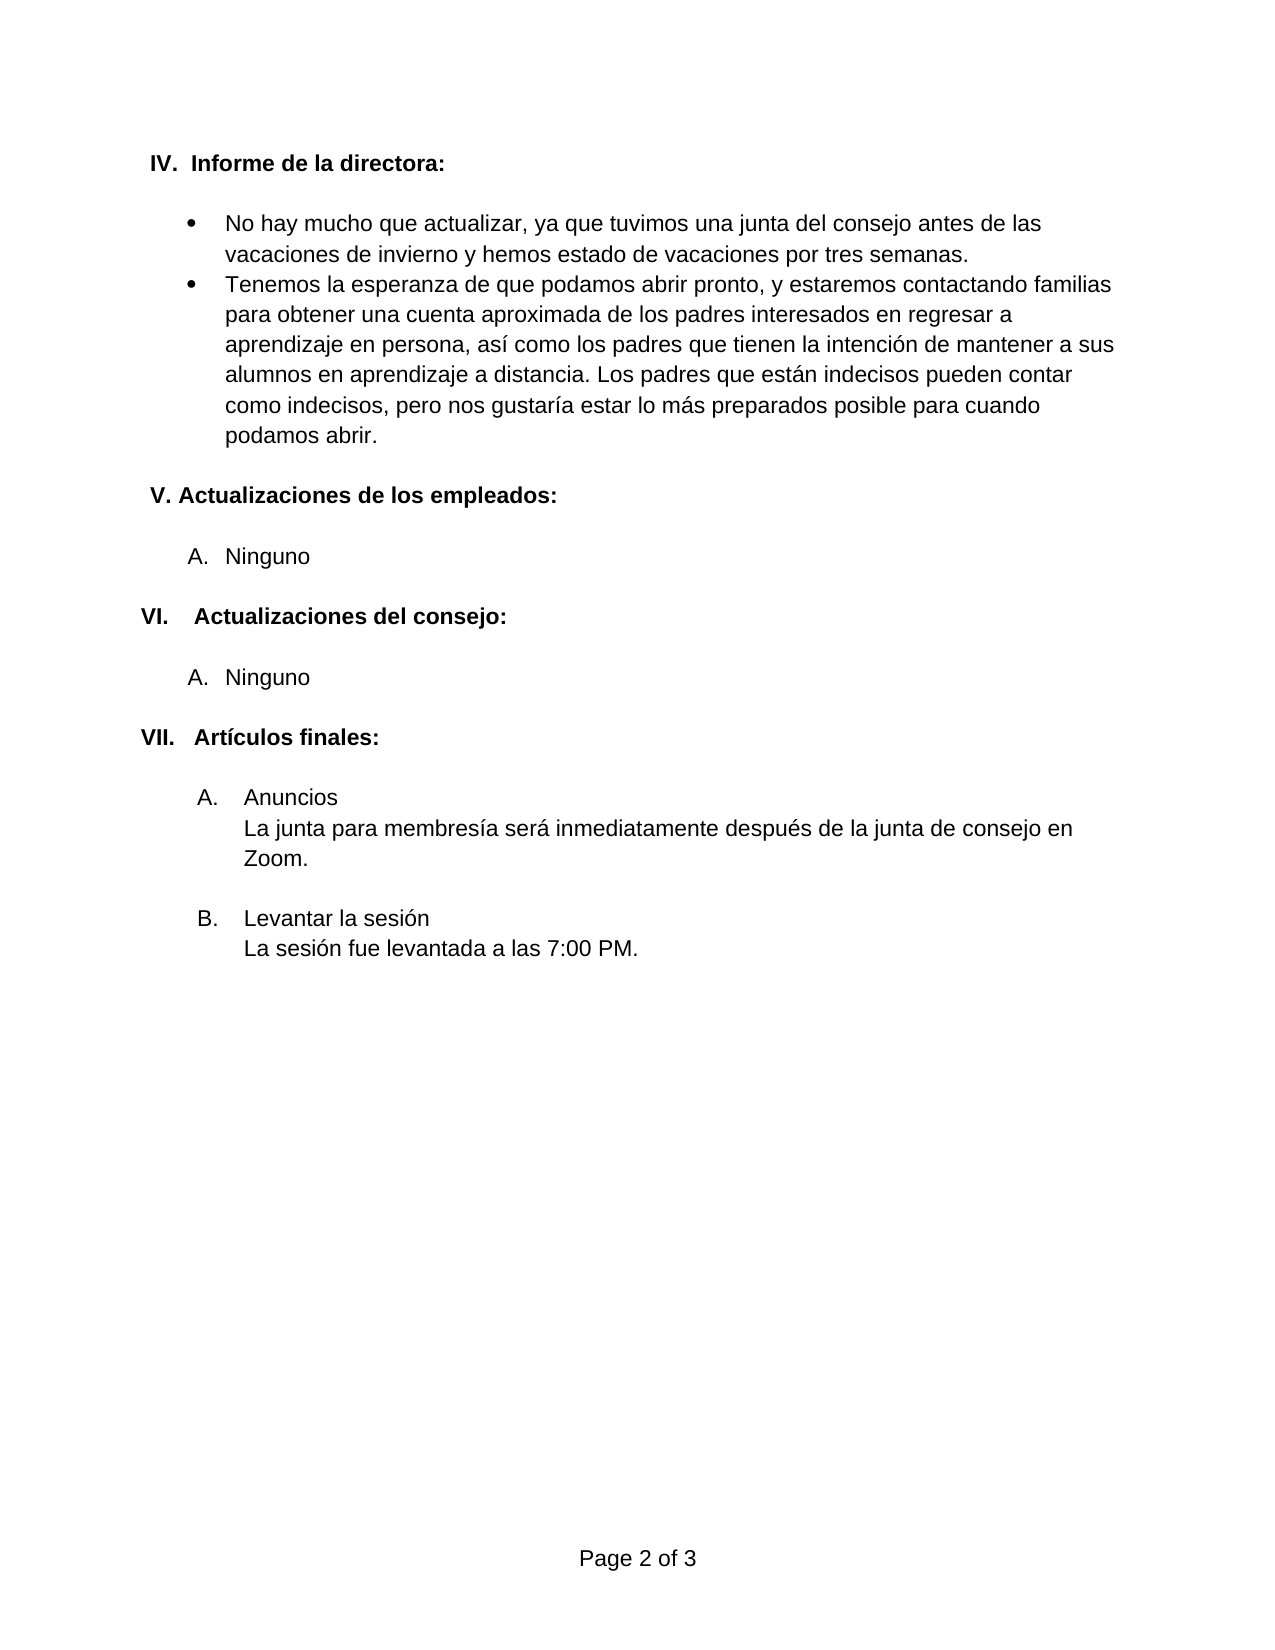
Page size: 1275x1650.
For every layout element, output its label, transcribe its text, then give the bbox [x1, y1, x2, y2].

list No hay mucho que actualizar, ya que tuvimos una junta del consejo antes de las vacaciones de invierno y hemos estado de vacaciones por tres semanas. [187, 210, 1125, 267]
list Ninguno [187, 663, 1125, 690]
list Tenemos la esperanza de que podamos abrir pronto, y estaremos contactando familias para obtener una cuenta aproximada de los padres interesados en regresar a aprendizaje en persona, así como los padres que tienen la intención de mantener a sus alumnos en aprendizaje a distancia. Los padres que están indecisos pueden contar como indecisos, pero nos gustaría estar lo más preparados posible para cuando podamos abrir. [187, 271, 1125, 448]
text La junta para membresía será inmediatamente después de la junta de consejo en Zoom. [244, 814, 1125, 871]
list Actualizaciones del consejo: [141, 603, 1125, 629]
list Informe de la directora: [150, 150, 1125, 176]
list Ninguno [187, 543, 1125, 569]
list Actualizaciones de los empleados: [150, 482, 1125, 509]
list Levantar la sesión [197, 905, 1125, 932]
text La sesión fue levantada a las 7:00 PM. [244, 935, 1125, 962]
list Artículos finales: [141, 724, 1125, 750]
list Anuncios [197, 784, 1125, 811]
